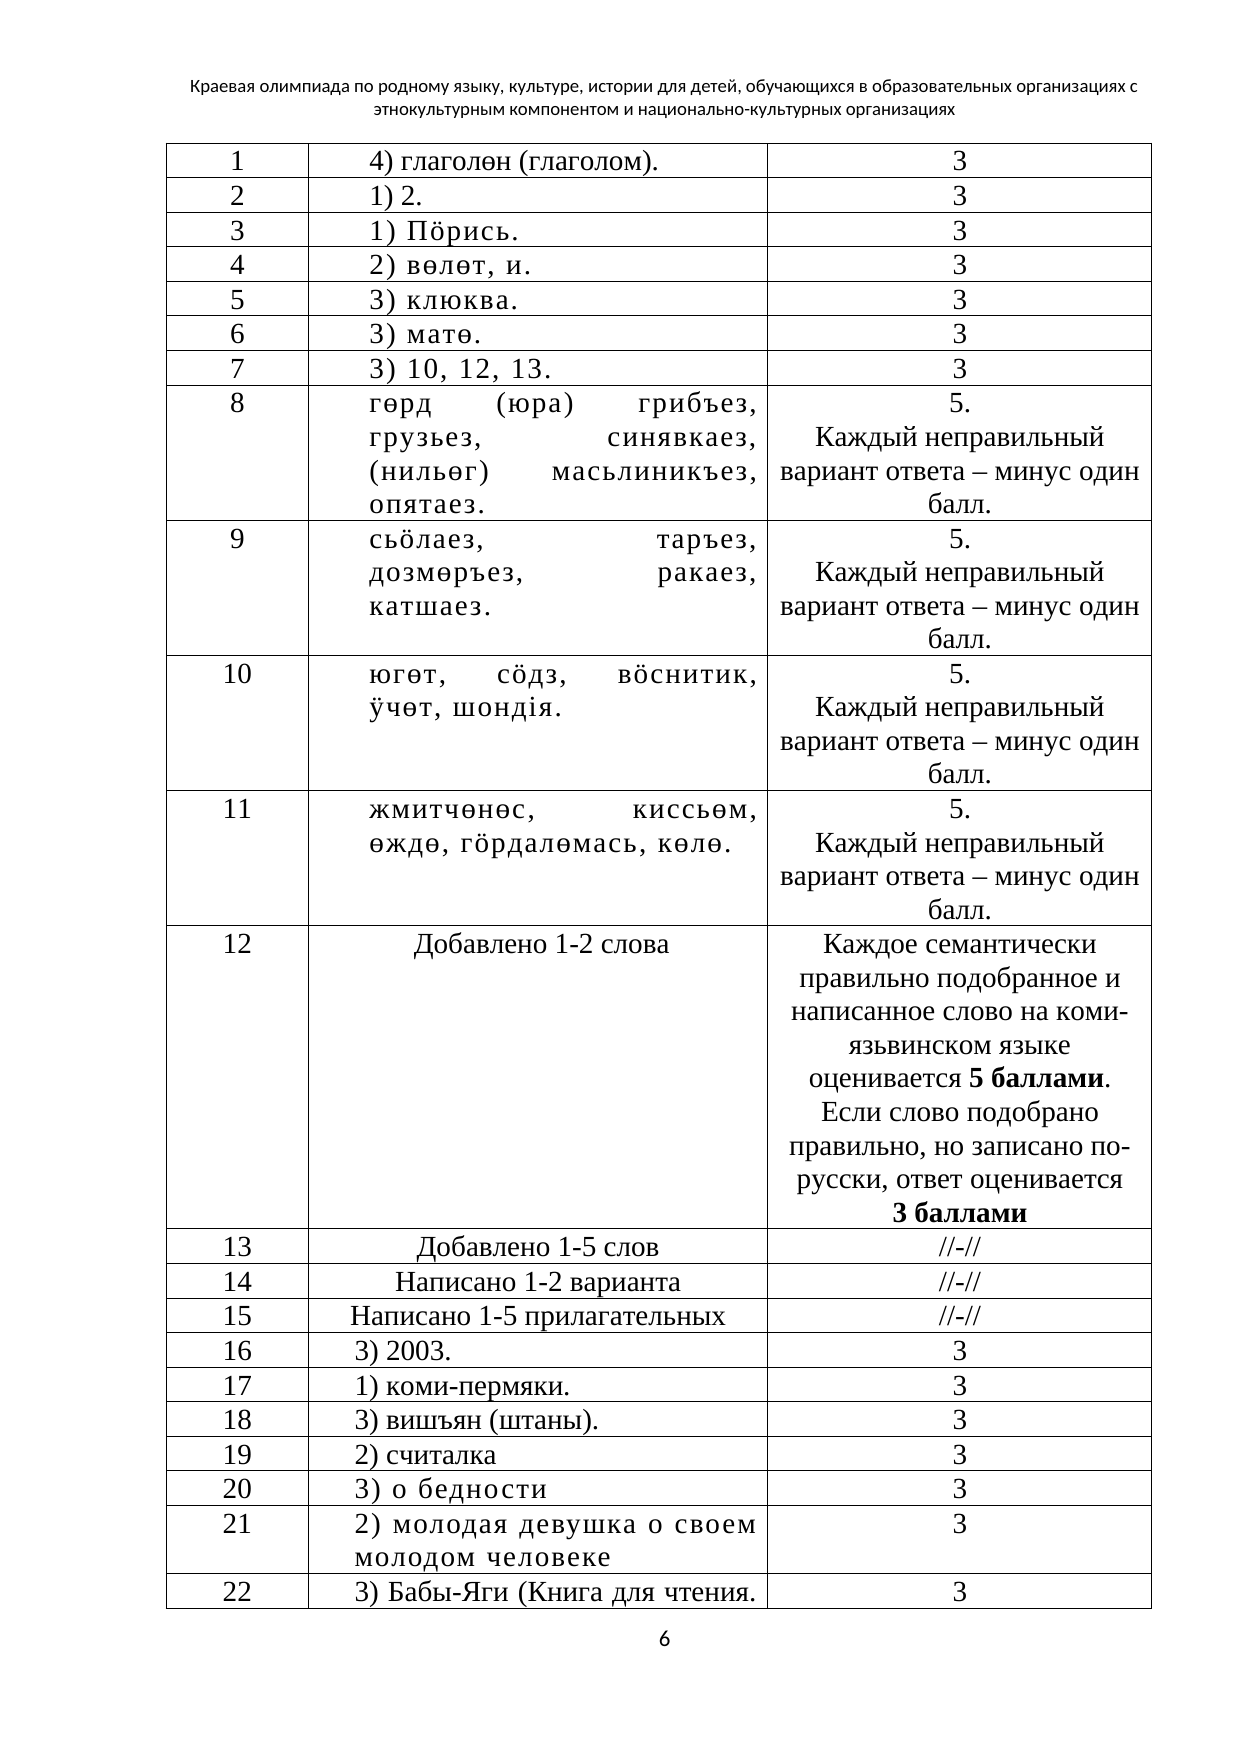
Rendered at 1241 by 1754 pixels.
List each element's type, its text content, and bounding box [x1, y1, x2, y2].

table_cell 8 [167, 386, 308, 520]
table_cell 3 [768, 1437, 1151, 1470]
table_cell 4) глаголөн (глаголом). [309, 144, 767, 177]
table_cell Добавлено 1-2 слова [309, 926, 767, 1228]
table_cell 3 [167, 213, 308, 246]
table_cell югөт, сöдз, вöснитик, ÿчөт, шондiя. [309, 656, 767, 790]
table_cell 3 [768, 1506, 1151, 1573]
table_cell 5. Каждый неправильный вариант ответа – минус один балл. [768, 791, 1151, 925]
table_cell 3 [768, 213, 1151, 246]
table_cell 1 [167, 144, 308, 177]
table_cell 5. Каждый неправильный вариант ответа – минус один балл. [768, 656, 1151, 790]
table_cell 3 [768, 1471, 1151, 1505]
table_cell 3 [768, 282, 1151, 315]
table_cell 3) матө. [309, 316, 767, 350]
table_cell 3) о бедности [309, 1471, 767, 1505]
table_cell Добавлено 1-5 слов [309, 1229, 767, 1263]
table_cell жмитчөнөс, киссьөм, өждө, гöрдалөмась, көлө. [309, 791, 767, 925]
table_cell //-// [768, 1299, 1151, 1332]
table_cell 3) клюква. [309, 282, 767, 315]
table_cell 18 [167, 1402, 308, 1436]
table_cell //-// [768, 1229, 1151, 1263]
table_cell 3 [768, 351, 1151, 384]
table_cell 22 [167, 1574, 308, 1608]
table_cell 17 [167, 1368, 308, 1401]
table_cell 3 [768, 144, 1151, 177]
table_cell 3 [768, 316, 1151, 350]
table_cell 1) 2. [309, 178, 767, 212]
table_cell гөрд (юра) грибъез, грузьез, синявкаез, (нильөг) масьлиникъез, опятаез. [309, 386, 767, 520]
table_cell 15 [167, 1299, 308, 1332]
table_cell 5. Каждый неправильный вариант ответа – минус один балл. [768, 386, 1151, 520]
table_cell Написано 1-5 прилагательных [309, 1299, 767, 1332]
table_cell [309, 1574, 767, 1608]
table_cell Каждое семантически правильно подобранное и написанное слово на коми-язьвинском языке оценивается 5 баллами. Если слово подобрано правильно, но записано по-русски, ответ оценивается 3 баллами [768, 926, 1151, 1228]
table_cell 13 [167, 1229, 308, 1263]
table_cell 3 [768, 1402, 1151, 1436]
table_cell 20 [167, 1471, 308, 1505]
table_cell 10 [167, 656, 308, 790]
table_cell 21 [167, 1506, 308, 1573]
table_cell 4 [167, 247, 308, 281]
table_cell 5 [167, 282, 308, 315]
table_cell 2) считалка [309, 1437, 767, 1470]
table_cell 3) 2003. [309, 1333, 767, 1367]
table_cell 2 [167, 178, 308, 212]
table_cell //-// [768, 1264, 1151, 1297]
table_cell 3 [768, 1368, 1151, 1401]
table_cell 1) Пöрись. [309, 213, 767, 246]
table_cell 14 [167, 1264, 308, 1297]
table_cell 2) вөлөт, и. [309, 247, 767, 281]
table_cell 3 [768, 1333, 1151, 1367]
table_cell 6 [167, 316, 308, 350]
table_cell Написано 1-2 варианта [309, 1264, 767, 1297]
table_cell 16 [167, 1333, 308, 1367]
table_cell 3 [768, 178, 1151, 212]
table_cell 3 [768, 1574, 1151, 1608]
table_cell сьöлаез, таръез, дозмөръез, ракаез, катшаез. [309, 521, 767, 655]
table_cell 2) молодая девушка о своем молодом человеке [309, 1506, 767, 1573]
table_cell 3) вишъян (штаны). [309, 1402, 767, 1436]
table_cell 7 [167, 351, 308, 384]
table_cell 1) коми-пермяки. [309, 1368, 767, 1401]
table_cell 3) 10, 12, 13. [309, 351, 767, 384]
table_cell 3 [768, 247, 1151, 281]
table_cell 11 [167, 791, 308, 925]
table_cell 9 [167, 521, 308, 655]
table_cell 5. Каждый неправильный вариант ответа – минус один балл. [768, 521, 1151, 655]
table_cell 12 [167, 926, 308, 1228]
table_cell 19 [167, 1437, 308, 1470]
